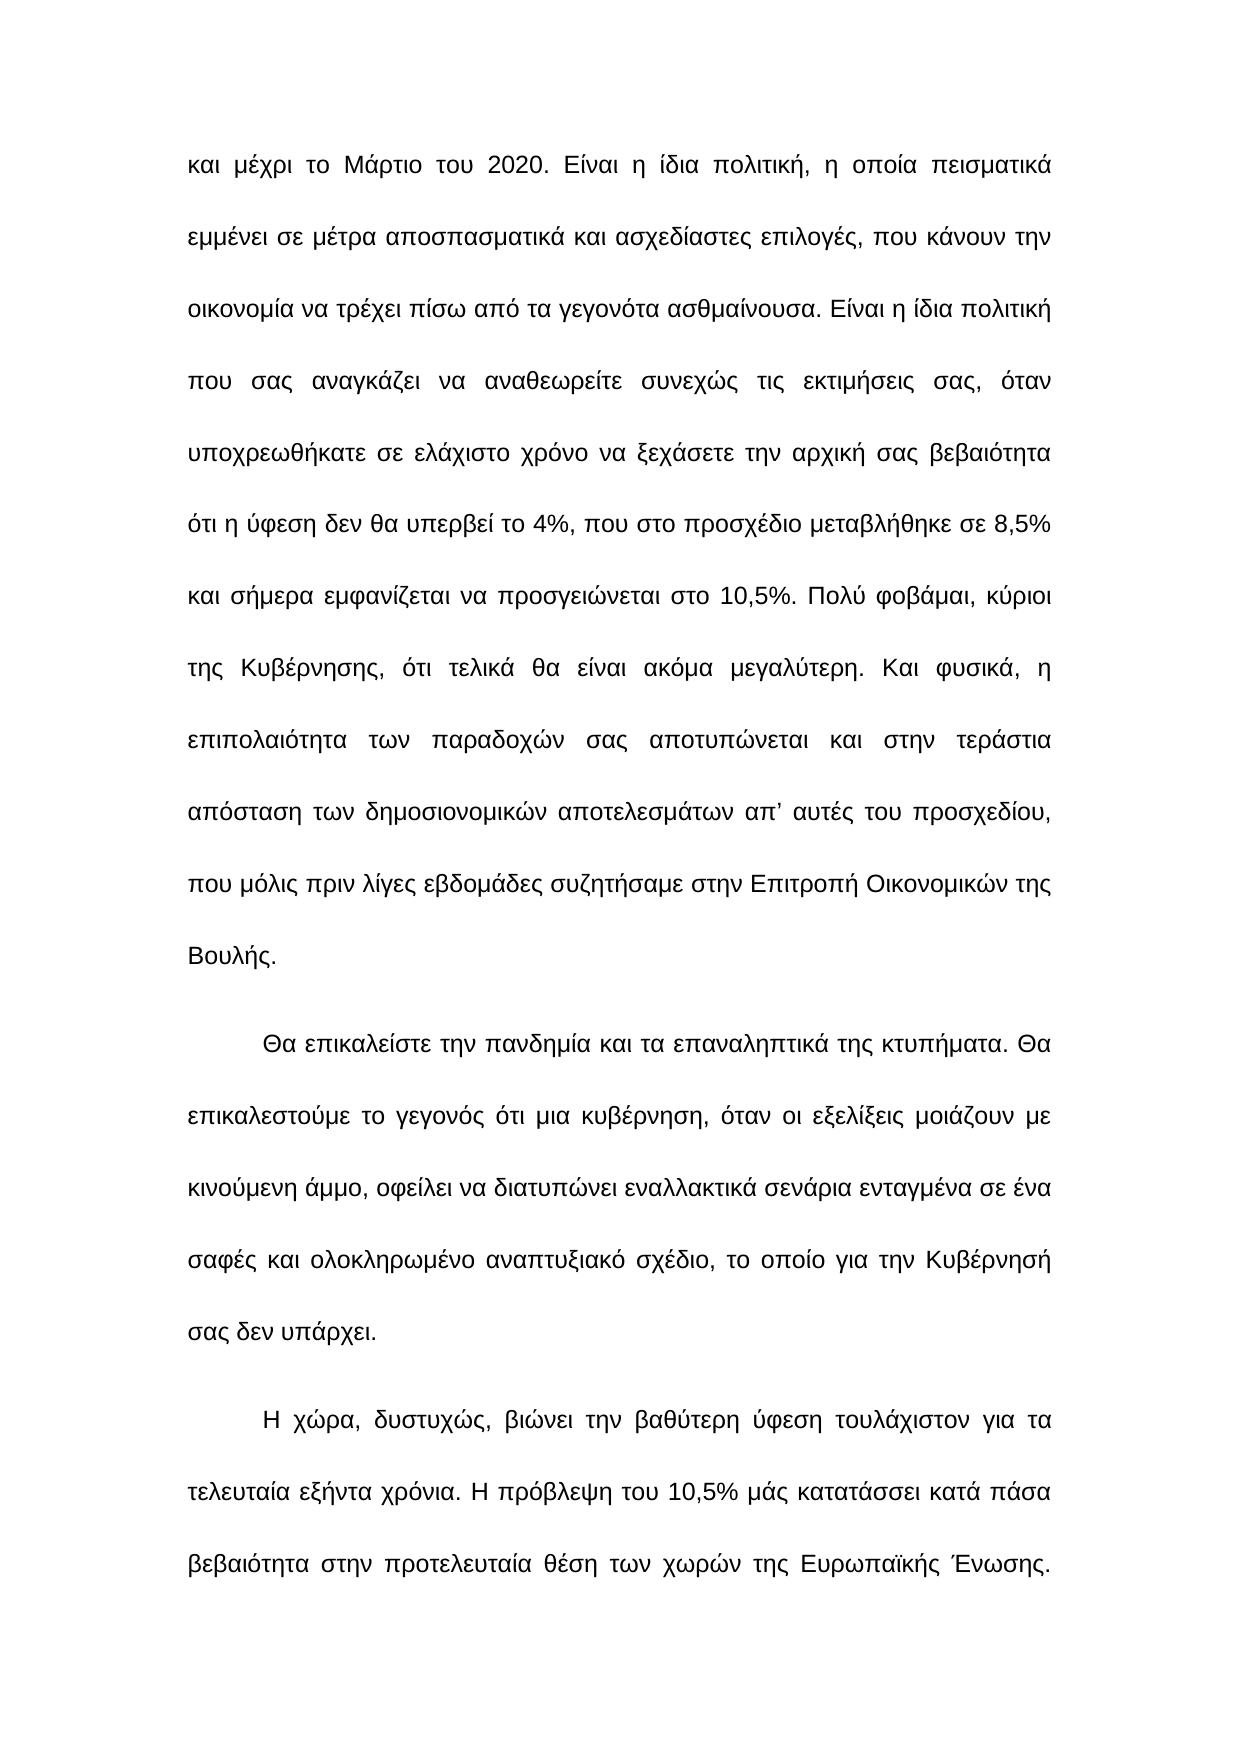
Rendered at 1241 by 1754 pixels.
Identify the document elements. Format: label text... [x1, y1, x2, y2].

text Θα επικαλείστε την πανδημία και τα επαναληπτικά της κτυπήματα. Θα επικαλεστούμε το γεγονός ότι μια κυβέρνηση, όταν οι εξελίξεις μοιάζουν με κινούμενη άμμο, οφείλει να διατυπώνει εναλλακτικά σενάρια ενταγμένα σε ένα σαφές και ολοκληρωμένο αναπτυξιακό σχέδιο, το οποίο για την Κυβέρνησή σας δεν υπάρχει. [187, 1029, 1053, 1345]
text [187, 150, 1053, 969]
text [187, 1405, 1053, 1578]
